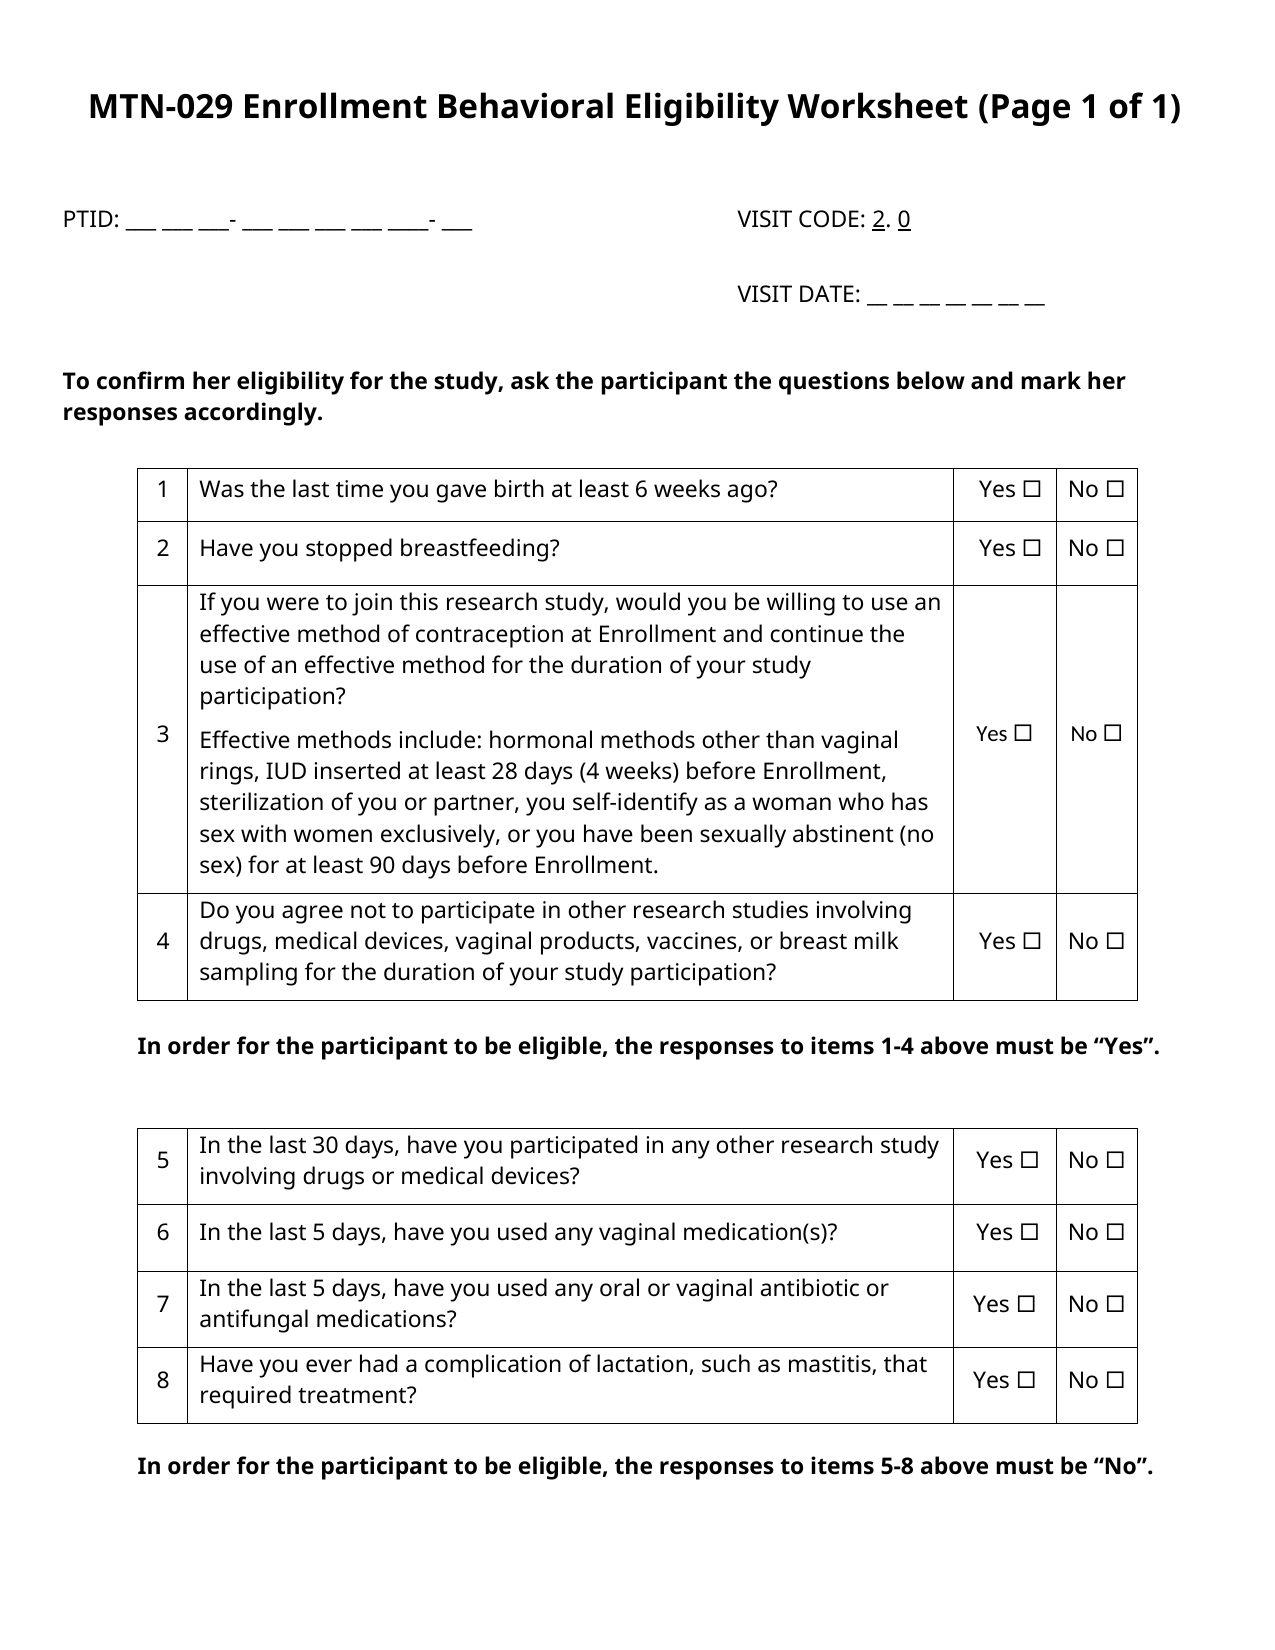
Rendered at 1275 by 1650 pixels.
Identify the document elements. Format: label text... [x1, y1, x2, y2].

table_cell 7 [138, 1272, 187, 1347]
table_cell No [1057, 586, 1137, 893]
table_cell 6 [138, 1205, 187, 1271]
table_cell In the last 5 days, have you used any oral or vaginal antibiotic or antifungal medications? [188, 1272, 953, 1347]
table_cell No [1057, 1348, 1137, 1423]
table_cell 8 [138, 1348, 187, 1423]
table_header Yes [954, 1129, 1056, 1204]
text In order for the participant to be eligible, the responses to items 5-8 above must be “No”. [62, 1450, 1212, 1481]
table_cell Do you agree not to participate in other research studies involving drugs, medical devices, vaginal products, vaccines, or breast milk sampling for the duration of your study participation? [188, 894, 953, 1000]
table_cell 4 [138, 894, 187, 1000]
text PTID: ___ ___ ___- ___ ___ ___ ___ ____- ___ VISIT CODE: 2. 0 [62, 203, 1212, 234]
table_cell Have you stopped breastfeeding? [188, 522, 953, 585]
table_cell No [1057, 1205, 1137, 1271]
table_header No [1057, 1129, 1137, 1204]
table_cell Yes [954, 894, 1056, 1000]
table_cell Yes [954, 586, 1056, 893]
table_header In the last 30 days, have you participated in any other research study involving drugs or medical devices? [188, 1129, 953, 1204]
table_header 5 [138, 1129, 187, 1204]
table_cell Yes [954, 1205, 1056, 1271]
text VISIT DATE: __ __ __ __ __ __ __ [662, 278, 1214, 310]
table_cell Yes [954, 522, 1056, 585]
table_cell Yes [954, 1272, 1056, 1347]
text To confirm her eligibility for the study, ask the participant the questions below and mark her responses accordingly. [62, 365, 1212, 427]
table_header Yes [954, 469, 1056, 521]
table_cell Yes [954, 1348, 1056, 1423]
text In order for the participant to be eligible, the responses to items 1-4 above must be “Yes”. [62, 1030, 1212, 1061]
text MTN-029 Enrollment Behavioral Eligibility Worksheet (Page 1 of 1) [62, 83, 1206, 128]
table_header Was the last time you gave birth at least 6 weeks ago? [188, 469, 953, 521]
table_header 1 [138, 469, 187, 521]
table_cell 3 [138, 586, 187, 893]
table_cell If you were to join this research study, would you be willing to use an effective method of contraception at Enrollment and continue the use of an effective method for the duration of your study participation? Effective methods include: hormonal methods other than vaginal rings, IUD inserted at least 28 days (4 weeks) before Enrollment, sterilization of you or partner, you self-identify as a woman who has sex with women exclusively, or you have been sexually abstinent (no sex) for at least 90 days before Enrollment. [188, 586, 953, 893]
table_cell No [1057, 1272, 1137, 1347]
table_cell In the last 5 days, have you used any vaginal medication(s)? [188, 1205, 953, 1271]
table_cell No [1057, 522, 1137, 585]
table_cell 2 [138, 522, 187, 585]
table_cell No [1057, 894, 1137, 1000]
table_header No [1057, 469, 1137, 521]
table_cell Have you ever had a complication of lactation, such as mastitis, that required treatment? [188, 1348, 953, 1423]
